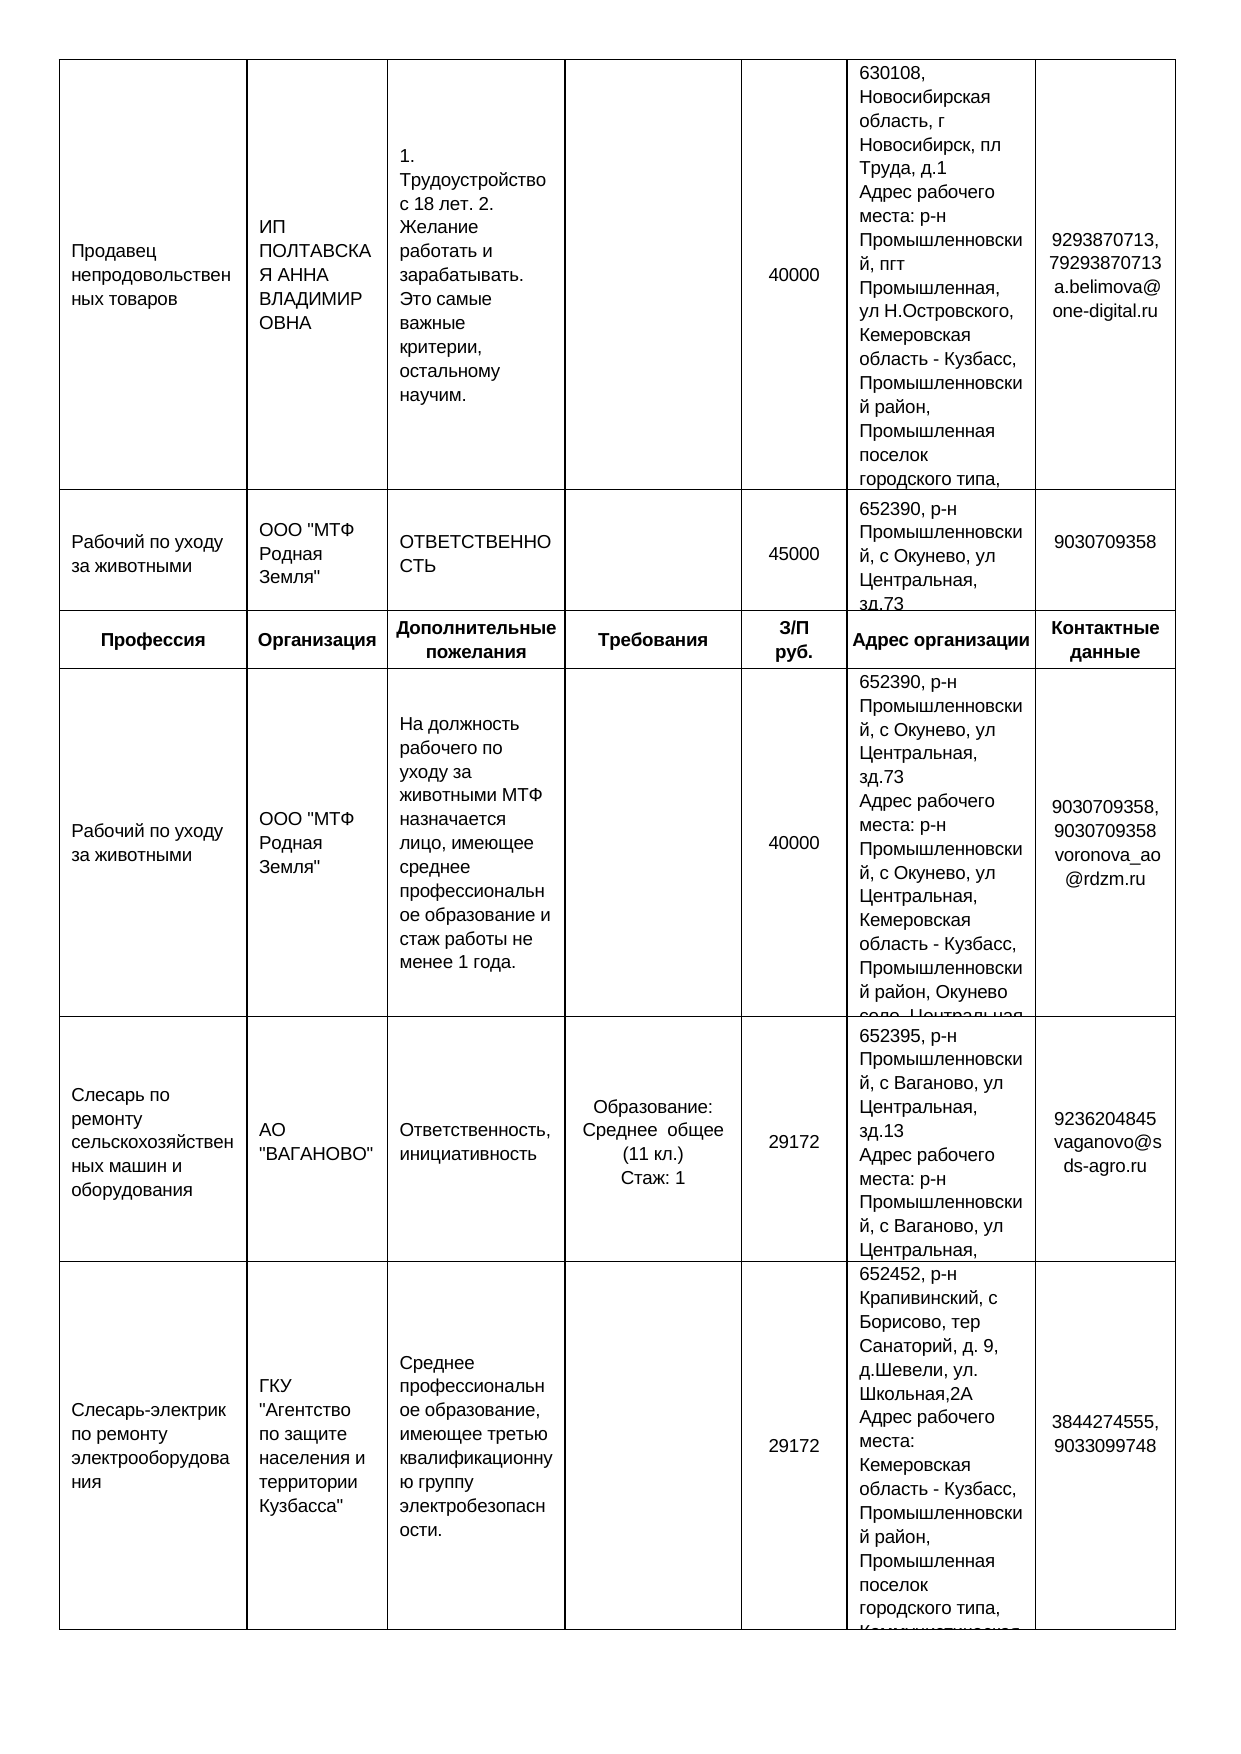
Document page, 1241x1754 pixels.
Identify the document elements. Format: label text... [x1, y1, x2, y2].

table_cell [566, 669, 741, 1016]
table_cell ОТВЕТСТВЕННОСТЬ [388, 490, 564, 610]
table_cell Ответственность, инициативность [388, 1017, 564, 1261]
table_cell 652452, р-н Крапивинский, с Борисово, тер Санаторий, д. 9, д.Шевели, ул. Школьная,2А Адрес рабочего места: Кемеровская область - Кузбасс, Промышленновский район, Промышленная поселок городского типа, Коммунистическая улица, 23/1 [848, 1262, 1035, 1629]
table_cell На должность рабочего по уходу за животными МТФ назначается лицо, имеющее среднее профессиональное образование и стаж работы не менее 1 года. [388, 669, 564, 1016]
table_cell 9236204845 vaganovo@sds-agro.ru [1036, 1017, 1175, 1261]
table_cell 40000 [742, 669, 846, 1016]
table_cell [566, 490, 741, 610]
table_cell 29172 [742, 1017, 846, 1261]
table_cell Продавец непродовольственных товаров [60, 60, 246, 489]
table_cell З/П руб. [742, 611, 846, 668]
table_cell Рабочий по уходу за животными [60, 490, 246, 610]
table_cell 630108, Новосибирская область, г Новосибирск, пл Труда, д.1 Адрес рабочего места: р-н Промышленновский, пгт Промышленная, ул Н.Островского, Кемеровская область - Кузбасс, Промышленновский район, Промышленная поселок городского типа, Н.Островского улица, 20 [848, 60, 1035, 489]
table_cell 9293870713, 79293870713 a.belimova@one-digital.ru [1036, 60, 1175, 489]
table_cell 652395, р-н Промышленновский, с Ваганово, ул Центральная, зд.13 Адрес рабочего места: р-н Промышленновский, с Ваганово, ул Центральная, зд.13 [848, 1017, 1035, 1261]
table_cell Среднее профессиональное образование, имеющее третью квалификационную группу электробезопасности. [388, 1262, 564, 1629]
table_cell ООО "МТФ Родная Земля" [248, 490, 387, 610]
table_cell 40000 [742, 60, 846, 489]
table_cell 45000 [742, 490, 846, 610]
table_cell ООО "МТФ Родная Земля" [248, 669, 387, 1016]
table_cell Слесарь-электрик по ремонту электрооборудования [60, 1262, 246, 1629]
table_cell АО "ВАГАНОВО" [248, 1017, 387, 1261]
table_cell 652390, р-н Промышленновский, с Окунево, ул Центральная, зд.73 Адрес рабочего места: р-н Промышленновский, с Окунево, ул Центральная, Кемеровская область - Кузбасс, Промышленновский район, Окунево село, Центральная улица [848, 669, 1035, 1016]
table_cell Контактные данные [1036, 611, 1175, 668]
table_cell Слесарь по ремонту сельскохозяйственных машин и оборудования [60, 1017, 246, 1261]
table_cell Требования [566, 611, 741, 668]
table_cell Дополнительные пожелания [388, 611, 564, 668]
table_cell Организация [248, 611, 387, 668]
table_cell 9030709358, 9030709358 voronova_ao@rdzm.ru [1036, 669, 1175, 1016]
table_cell [566, 1262, 741, 1629]
table_cell 1. Трудоустройство с 18 лет. 2. Желание работать и зарабатывать. Это самые важные критерии, остальному научим. [388, 60, 564, 489]
table_cell 3844274555, 9033099748 [1036, 1262, 1175, 1629]
table_cell 29172 [742, 1262, 846, 1629]
table_cell [566, 60, 741, 489]
table_cell Профессия [60, 611, 246, 668]
table_cell ИП ПОЛТАВСКАЯ АННА ВЛАДИМИРОВНА [248, 60, 387, 489]
table_cell Рабочий по уходу за животными [60, 669, 246, 1016]
table_cell Образование: Среднее общее (11 кл.) Стаж: 1 [566, 1017, 741, 1261]
table_cell Адрес организации [848, 611, 1035, 668]
table_cell 9030709358 [1036, 490, 1175, 610]
table_cell ГКУ "Агентство по защите населения и территории Кузбасса" [248, 1262, 387, 1629]
table_cell 652390, р-н Промышленновский, с Окунево, ул Центральная, зд.73 [848, 490, 1035, 610]
